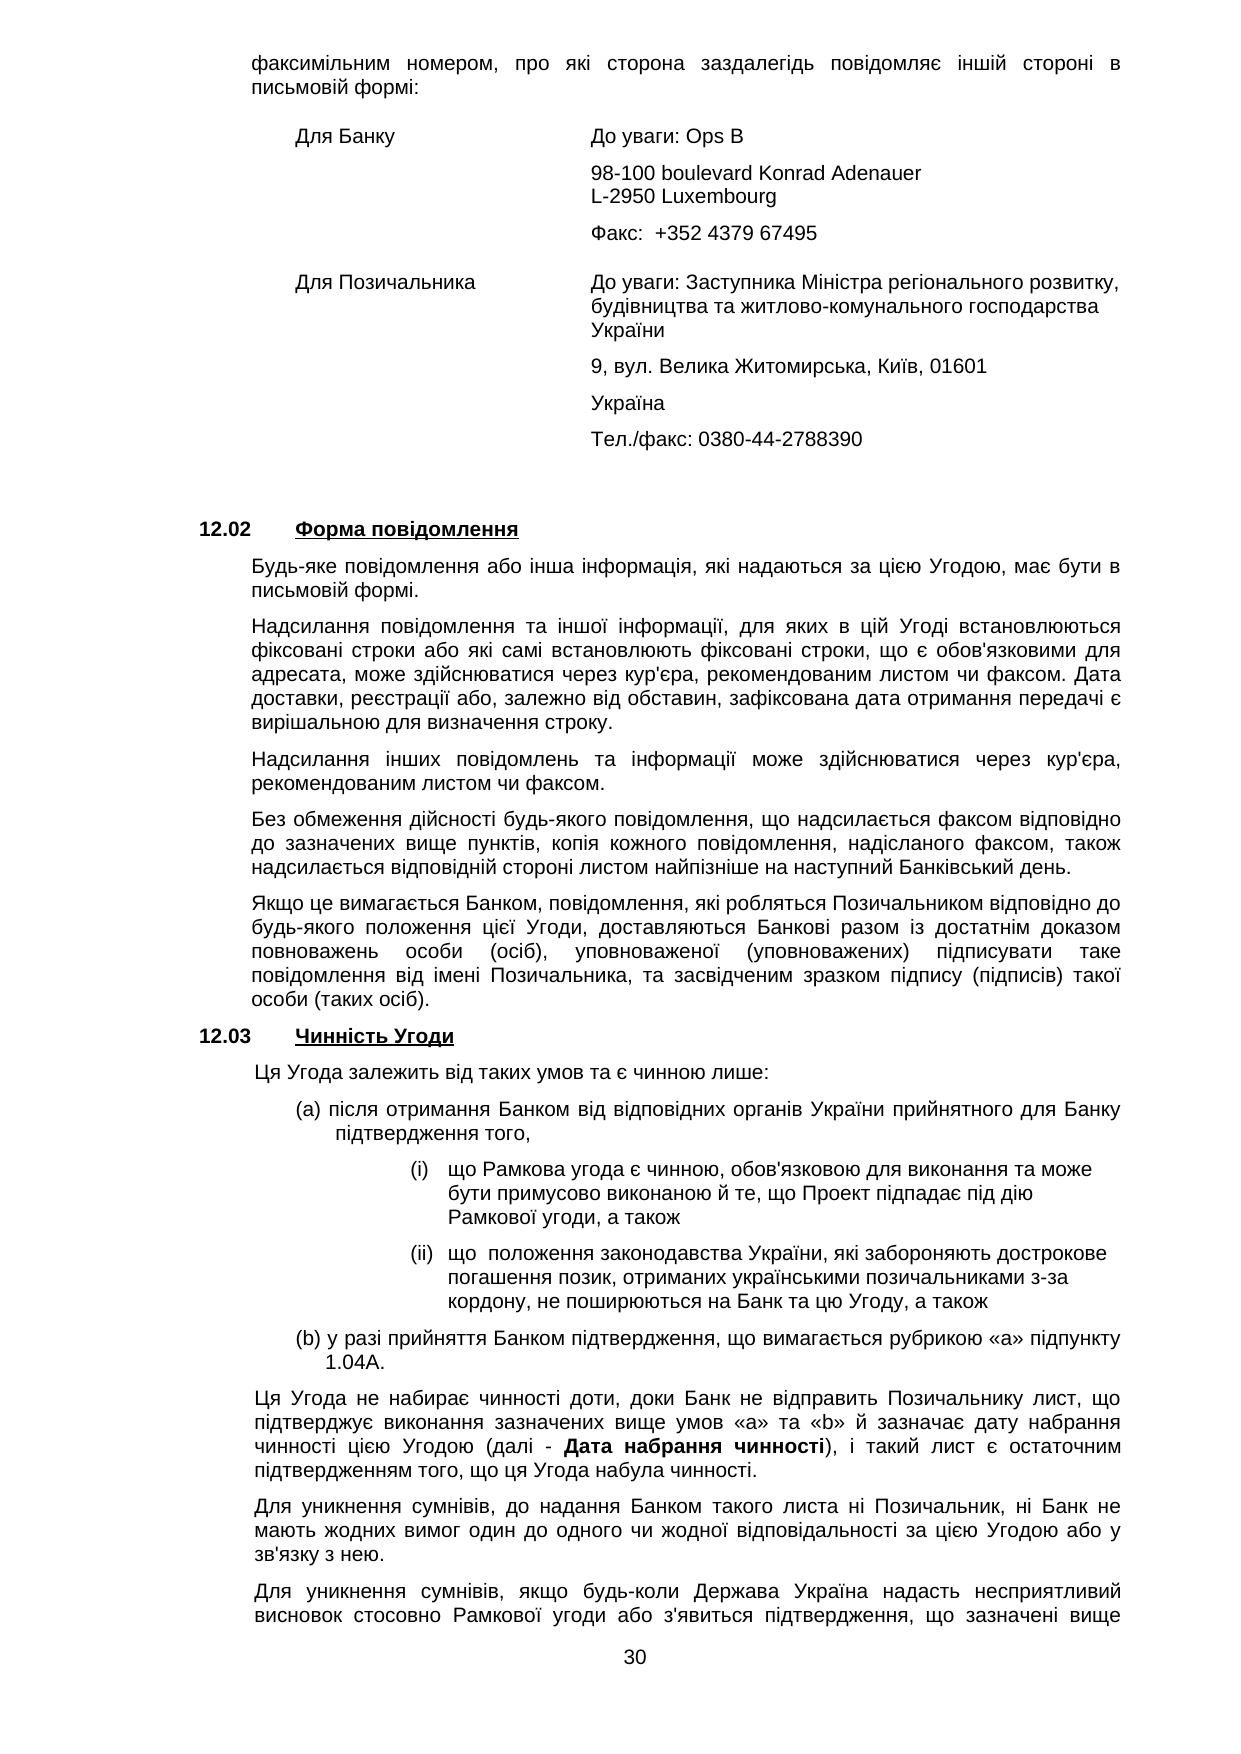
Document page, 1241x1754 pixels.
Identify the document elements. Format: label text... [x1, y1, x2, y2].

subtitle Чинність Угоди [199, 1023, 1122, 1047]
text Для уникнення сумнівів, до надання Банком такого листа ні Позичальник, ні Банк не мають жодних вимог один до одного чи жодної відповідальності за цією Угодою або у зв'язку з нею. [254, 1494, 1122, 1566]
text (а) після отримання Банком від відповідних органів України прийнятного для Банку підтвердження того, [295, 1096, 1122, 1144]
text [254, 1579, 1122, 1627]
text Надсилання повідомлення та іншої інформації, для яких в цій Угоді встановлюються фіксовані строки або які самі встановлюють фіксовані строки, що є обов'язковими для адресата, може здійснюватися через кур'єра, рекомендованим листом чи факсом. Дата доставки, реєстрації або, залежно від обставин, зафіксована дата отримання передачі є вирішальною для визначення строку. [251, 614, 1122, 734]
table_header Для Банку [284, 111, 579, 257]
list що Рамкова угода є чинною, обов'язковою для виконання та може бути примусово виконаною й те, що Проект підпадає під дію Рамкової угоди, а також [410, 1157, 1122, 1229]
text Будь-яке повідомлення або інша інформація, які надаються за цією Угодою, має бути в письмовій формі. [251, 554, 1122, 602]
list що положення законодавства України, які забороняють дострокове погашення позик, отриманих українськими позичальниками з-за кордону, не поширюються на Банк та цю Угоду, а також [410, 1241, 1122, 1313]
table_cell Для Позичальника [284, 257, 579, 505]
text Надсилання інших повідомлень та інформації може здійснюватися через кур'єра, рекомендованим листом чи факсом. [251, 746, 1122, 794]
text Без обмеження дійсності будь-якого повідомлення, що надсилається факсом відповідно до зазначених вище пунктів, копія кожного повідомлення, надісланого факсом, також надсилається відповідній стороні листом найпізніше на наступний Банківський день. [251, 807, 1122, 879]
table_cell До уваги: Заступника Міністра регіонального розвитку, будівництва та житлово-комунального господарства України 9, вул. Велика Житомирська, Київ, 01601 Україна Тел./факс: 0380-44-2788390 [579, 257, 1140, 505]
text (b) у разі прийняття Банком підтвердження, що вимагається рубрикою «a» підпункту 1.04A. [295, 1326, 1122, 1373]
text Якщо це вимагається Банком, повідомлення, які робляться Позичальником відповідно до будь-якого положення цієї Угоди, доставляються Банкові разом із достатнім доказом повноважень особи (осіб), уповноваженої (уповноважених) підписувати таке повідомлення від імені Позичальника, та засвідченим зразком підпису (підписів) такої особи (таких осіб). [251, 891, 1122, 1011]
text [251, 51, 1122, 99]
table_header До уваги: Ops B 98-100 boulevard Konrad Adenauer L-2950 Luxembourg Факс: +352 4379 67495 [579, 111, 1140, 257]
text Ця Угода не набирає чинності доти, доки Банк не відправить Позичальнику лист, що підтверджує виконання зазначених вище умов «a» та «b» й зазначає дату набрання чинності цією Угодою (далі - Дата набрання чинності), і такий лист є остаточним підтвердженням того, що ця Угода набула чинності. [254, 1386, 1122, 1482]
text Ця Угода залежить від таких умов та є чинною лише: [254, 1060, 1122, 1084]
subtitle Форма повідомлення [199, 517, 1122, 541]
